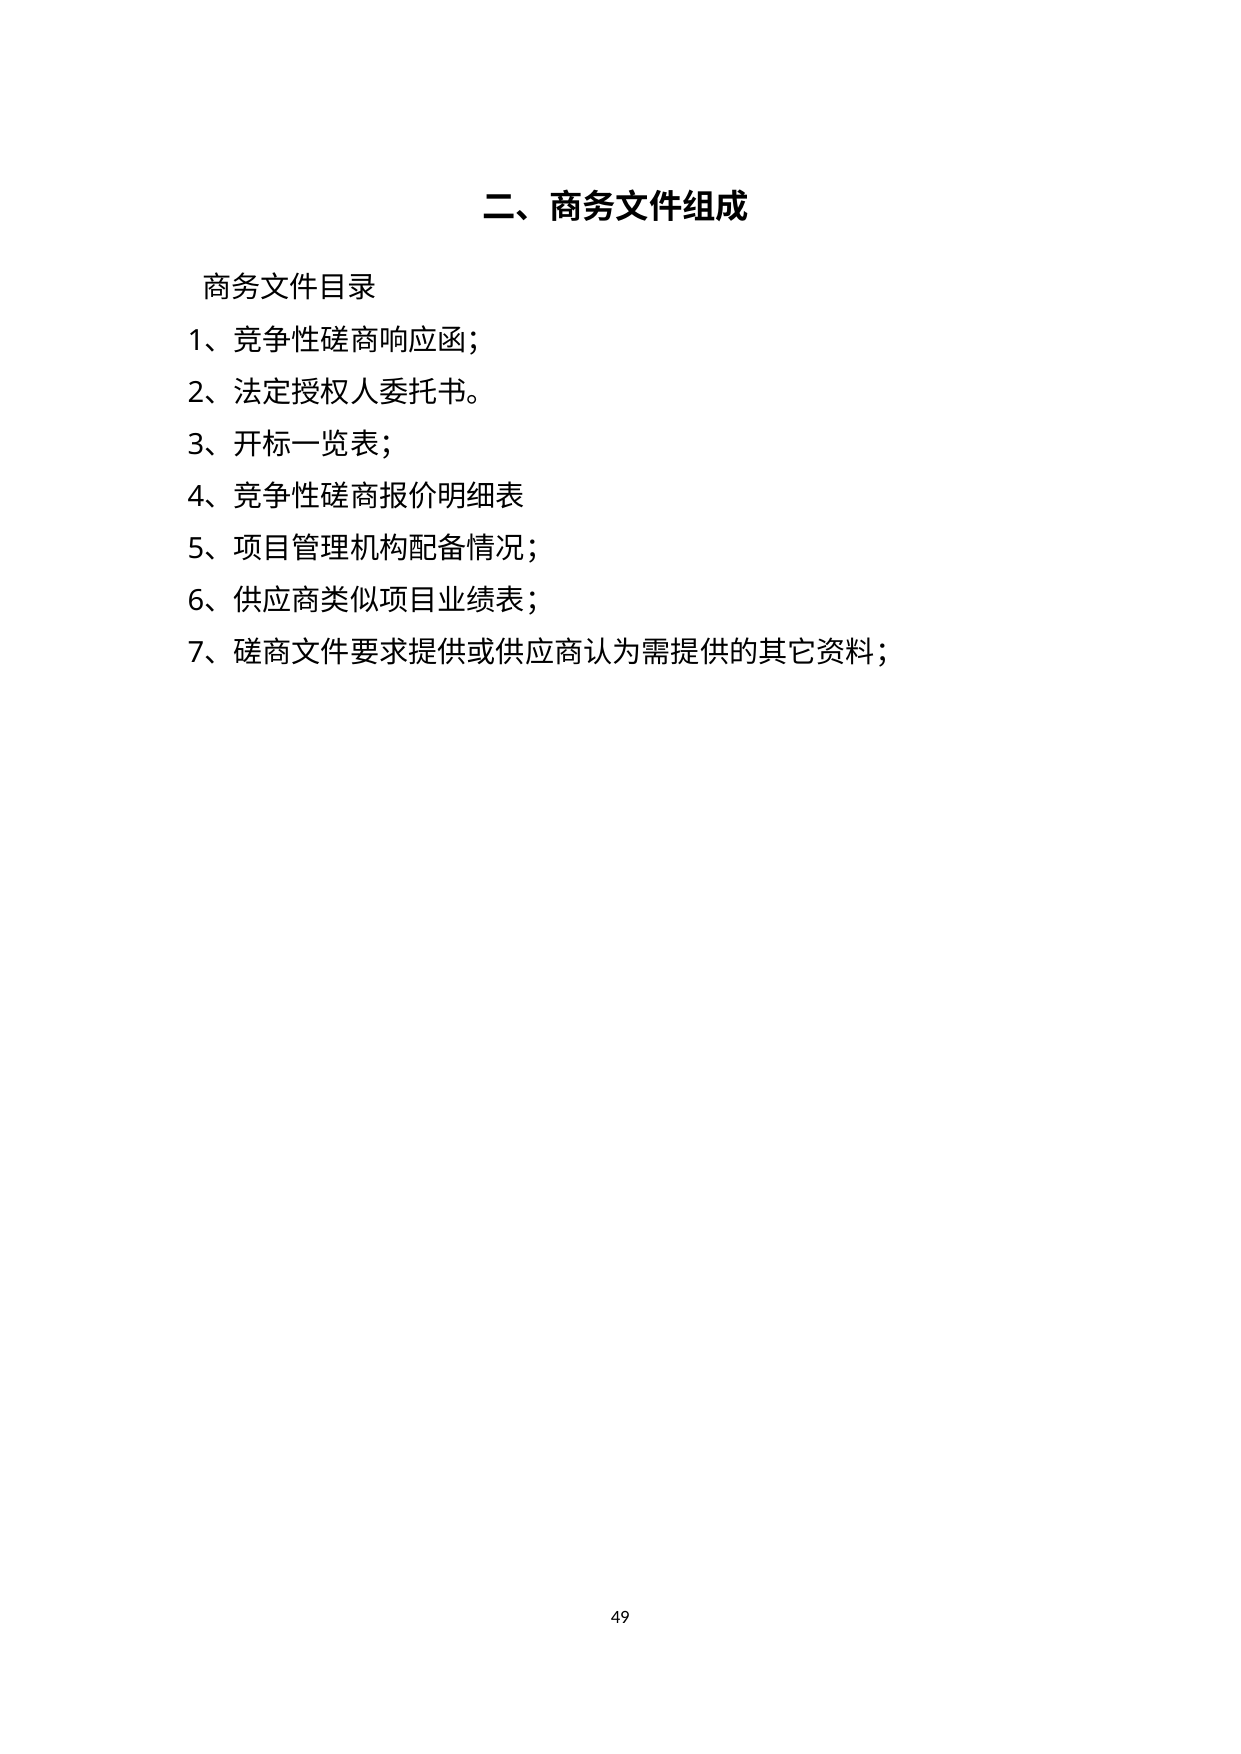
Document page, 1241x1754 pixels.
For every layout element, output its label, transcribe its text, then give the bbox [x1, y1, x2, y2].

text 6、供应商类似项目业绩表； [187, 569, 1053, 621]
text 5、项目管理机构配备情况； [187, 517, 1053, 569]
text 4、竞争性磋商报价明细表 [187, 464, 1053, 517]
subtitle 二、商务文件组成 [178, 177, 1053, 229]
text 3、开标一览表； [187, 412, 1053, 464]
text 2、法定授权人委托书。 [187, 360, 1053, 412]
text 商务文件目录 [187, 256, 1053, 308]
text 1、竞争性磋商响应函； [187, 308, 1053, 360]
text 7、磋商文件要求提供或供应商认为需提供的其它资料； [187, 621, 1053, 673]
